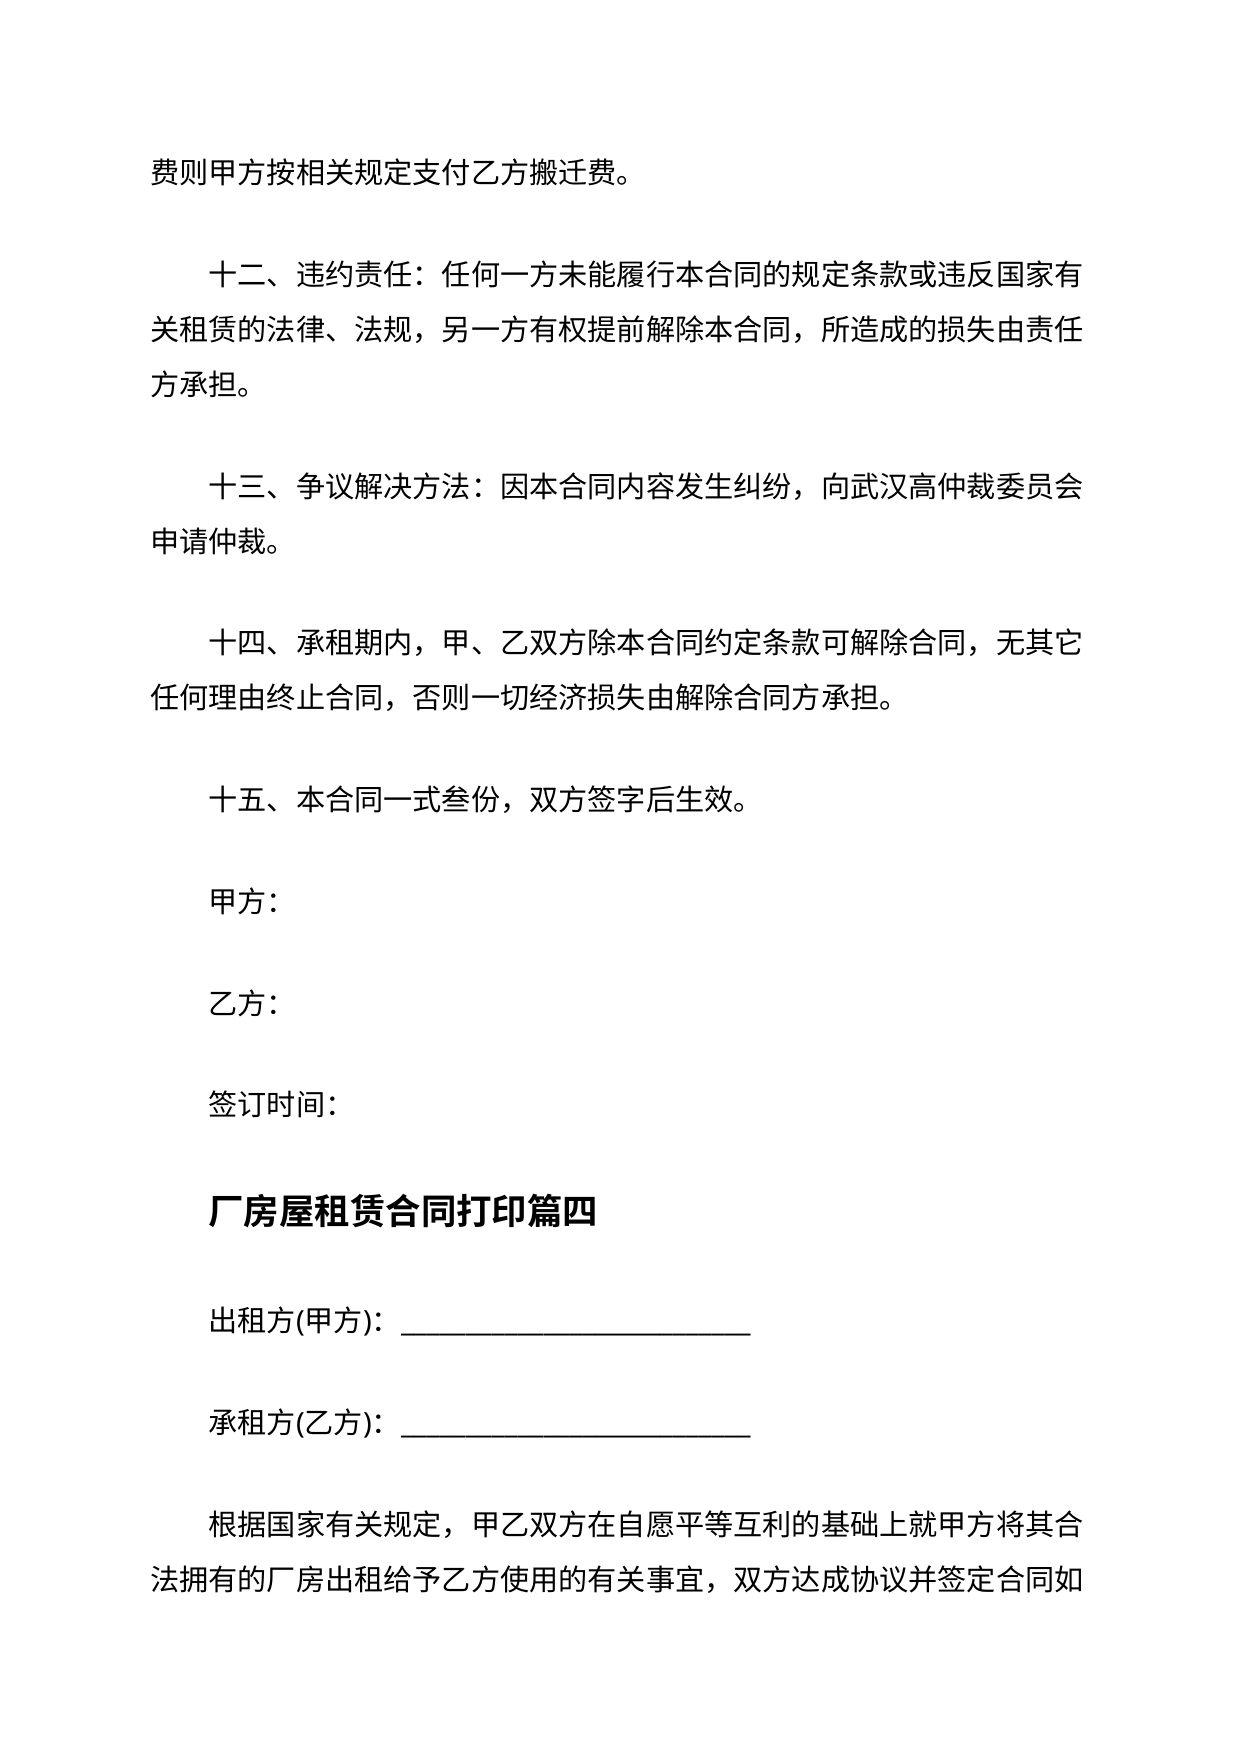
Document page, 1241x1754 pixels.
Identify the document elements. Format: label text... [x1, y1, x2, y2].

text 甲方： [150, 878, 1090, 921]
text 十四、承租期内，甲、乙双方除本合同约定条款可解除合同，无其它任何理由终止合同，否则一切经济损失由解除合同方承担。 [150, 620, 1090, 717]
text 签订时间： [150, 1082, 1090, 1124]
text 乙方： [150, 980, 1090, 1022]
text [150, 1501, 1090, 1598]
text 十三、争议解决方法：因本合同内容发生纠纷，向武汉高仲裁委员会申请仲裁。 [150, 463, 1090, 561]
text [150, 150, 1090, 192]
text 厂房屋租赁合同打印篇四 [150, 1184, 1090, 1235]
text 十五、本合同一式叁份，双方签字后生效。 [150, 777, 1090, 819]
text 十二、违约责任：任何一方未能履行本合同的规定条款或违反国家有关租赁的法律、法规，另一方有权提前解除本合同，所造成的损失由责任方承担。 [150, 252, 1090, 404]
text 出租方(甲方)：___________________________ [150, 1297, 1090, 1339]
text 承租方(乙方)：___________________________ [150, 1399, 1090, 1442]
